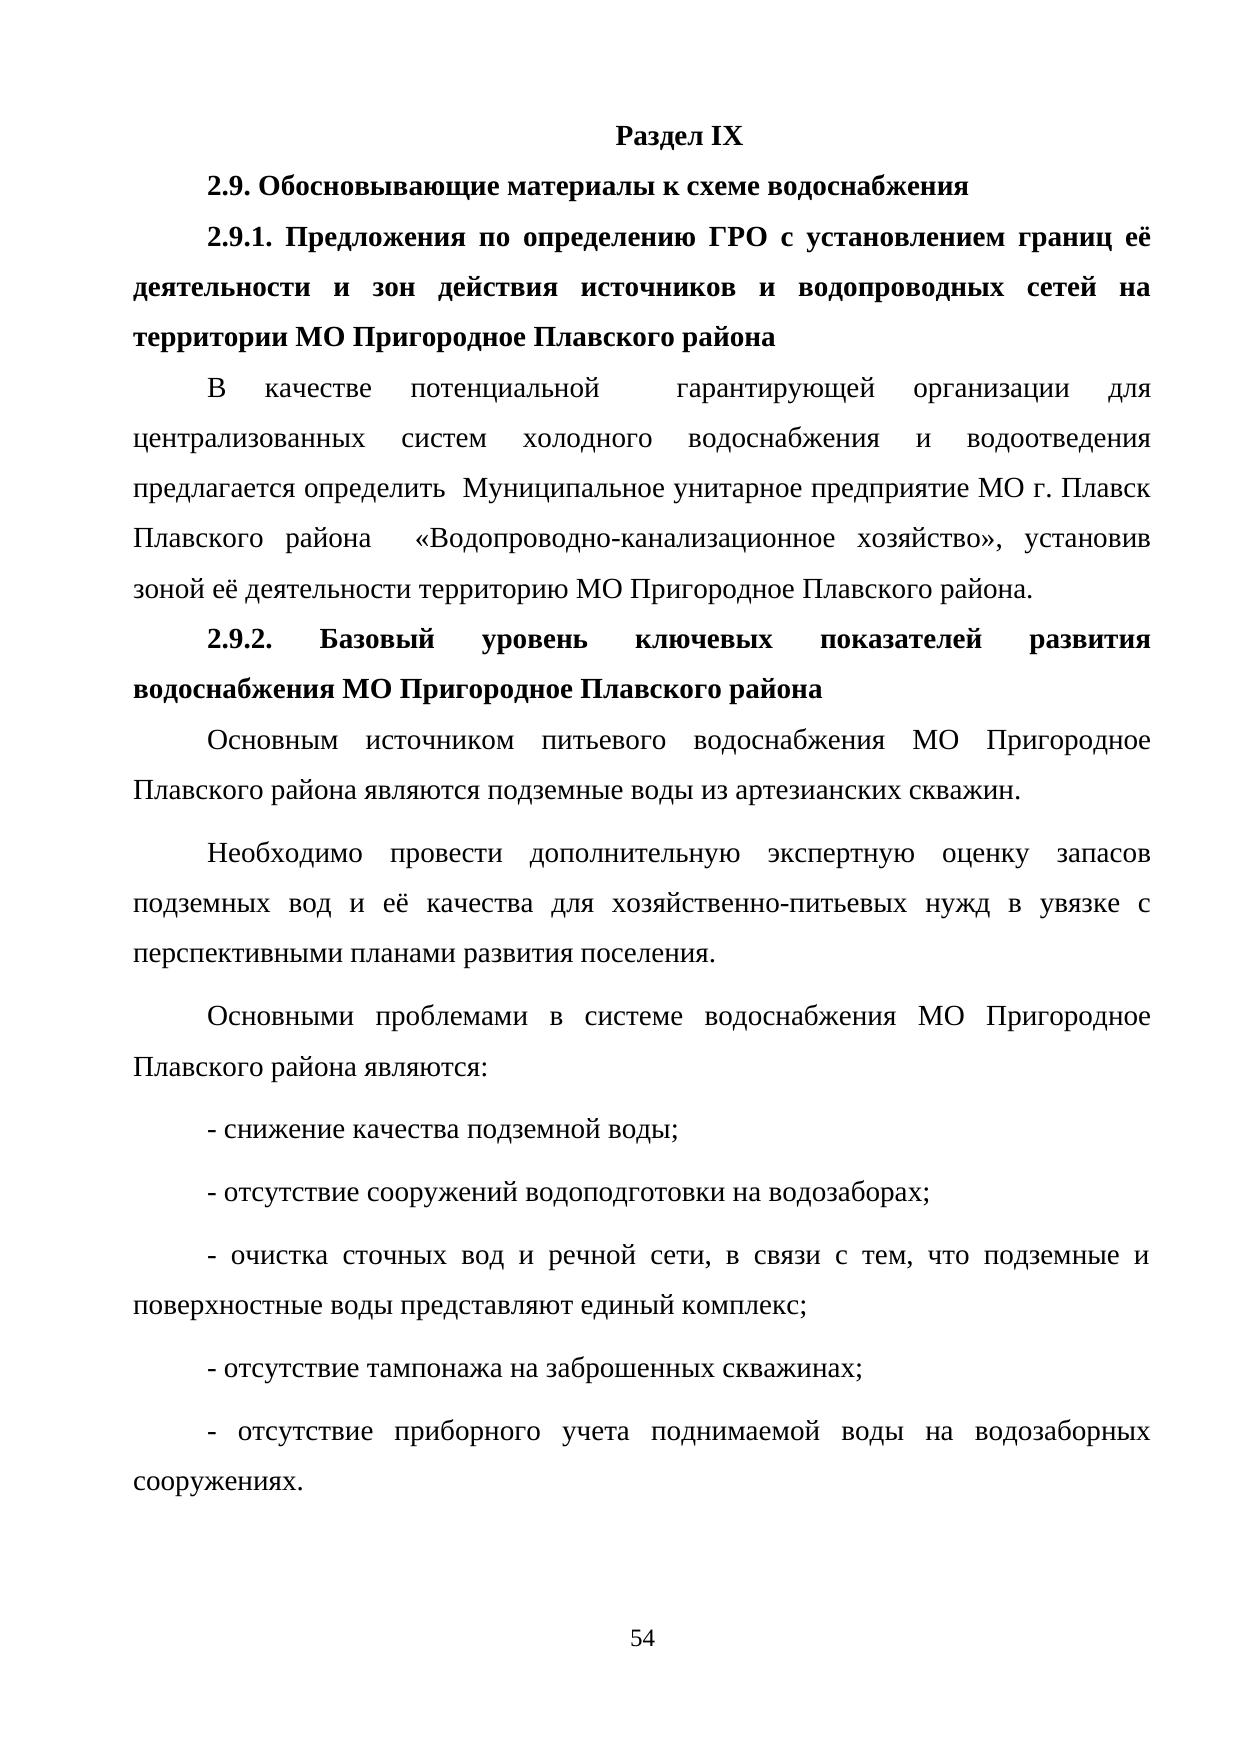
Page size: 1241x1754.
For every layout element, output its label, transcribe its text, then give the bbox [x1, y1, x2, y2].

text - отсутствие приборного учета поднимаемой воды на водозаборных сооружениях. [133, 1413, 1152, 1497]
text - отсутствие тампонажа на заброшенных скважинах; [133, 1350, 1152, 1384]
text - отсутствие сооружений водоподготовки на водозаборах; [133, 1174, 1152, 1208]
text Основными проблемами в системе водоснабжения МО Пригородное Плавского района являются: [133, 998, 1152, 1082]
text 2.9.2. Базовый уровень ключевых показателей развития водоснабжения МО Пригородное Плавского района [133, 621, 1152, 705]
text Необходимо провести дополнительную экспертную оценку запасов подземных вод и её качества для хозяйственно-питьевых нужд в увязке с перспективными планами развития поселения. [133, 835, 1152, 969]
text 2.9.1. Предложения по определению ГРО с установлением границ её деятельности и зон действия источников и водопроводных сетей на территории МО Пригородное Плавского района [133, 219, 1152, 353]
text В качестве потенциальной гарантирующей организации для централизованных систем холодного водоснабжения и водоотведения предлагается определить Муниципальное унитарное предприятие МО г. Плавск Плавского района «Водопроводно-канализационное хозяйство», установив зоной её деятельности территорию МО Пригородное Плавского района. [133, 370, 1152, 604]
text - очистка сточных вод и речной сети, в связи с тем, что подземные и поверхностные воды представляют единый комплекс; [133, 1237, 1152, 1321]
text 2.9. Обосновывающие материалы к схеме водоснабжения [133, 168, 1152, 202]
text Основным источником питьевого водоснабжения МО Пригородное Плавского района являются подземные воды из артезианских скважин. [133, 722, 1152, 806]
text Раздел IХ [133, 118, 1152, 152]
text - снижение качества подземной воды; [133, 1112, 1152, 1145]
